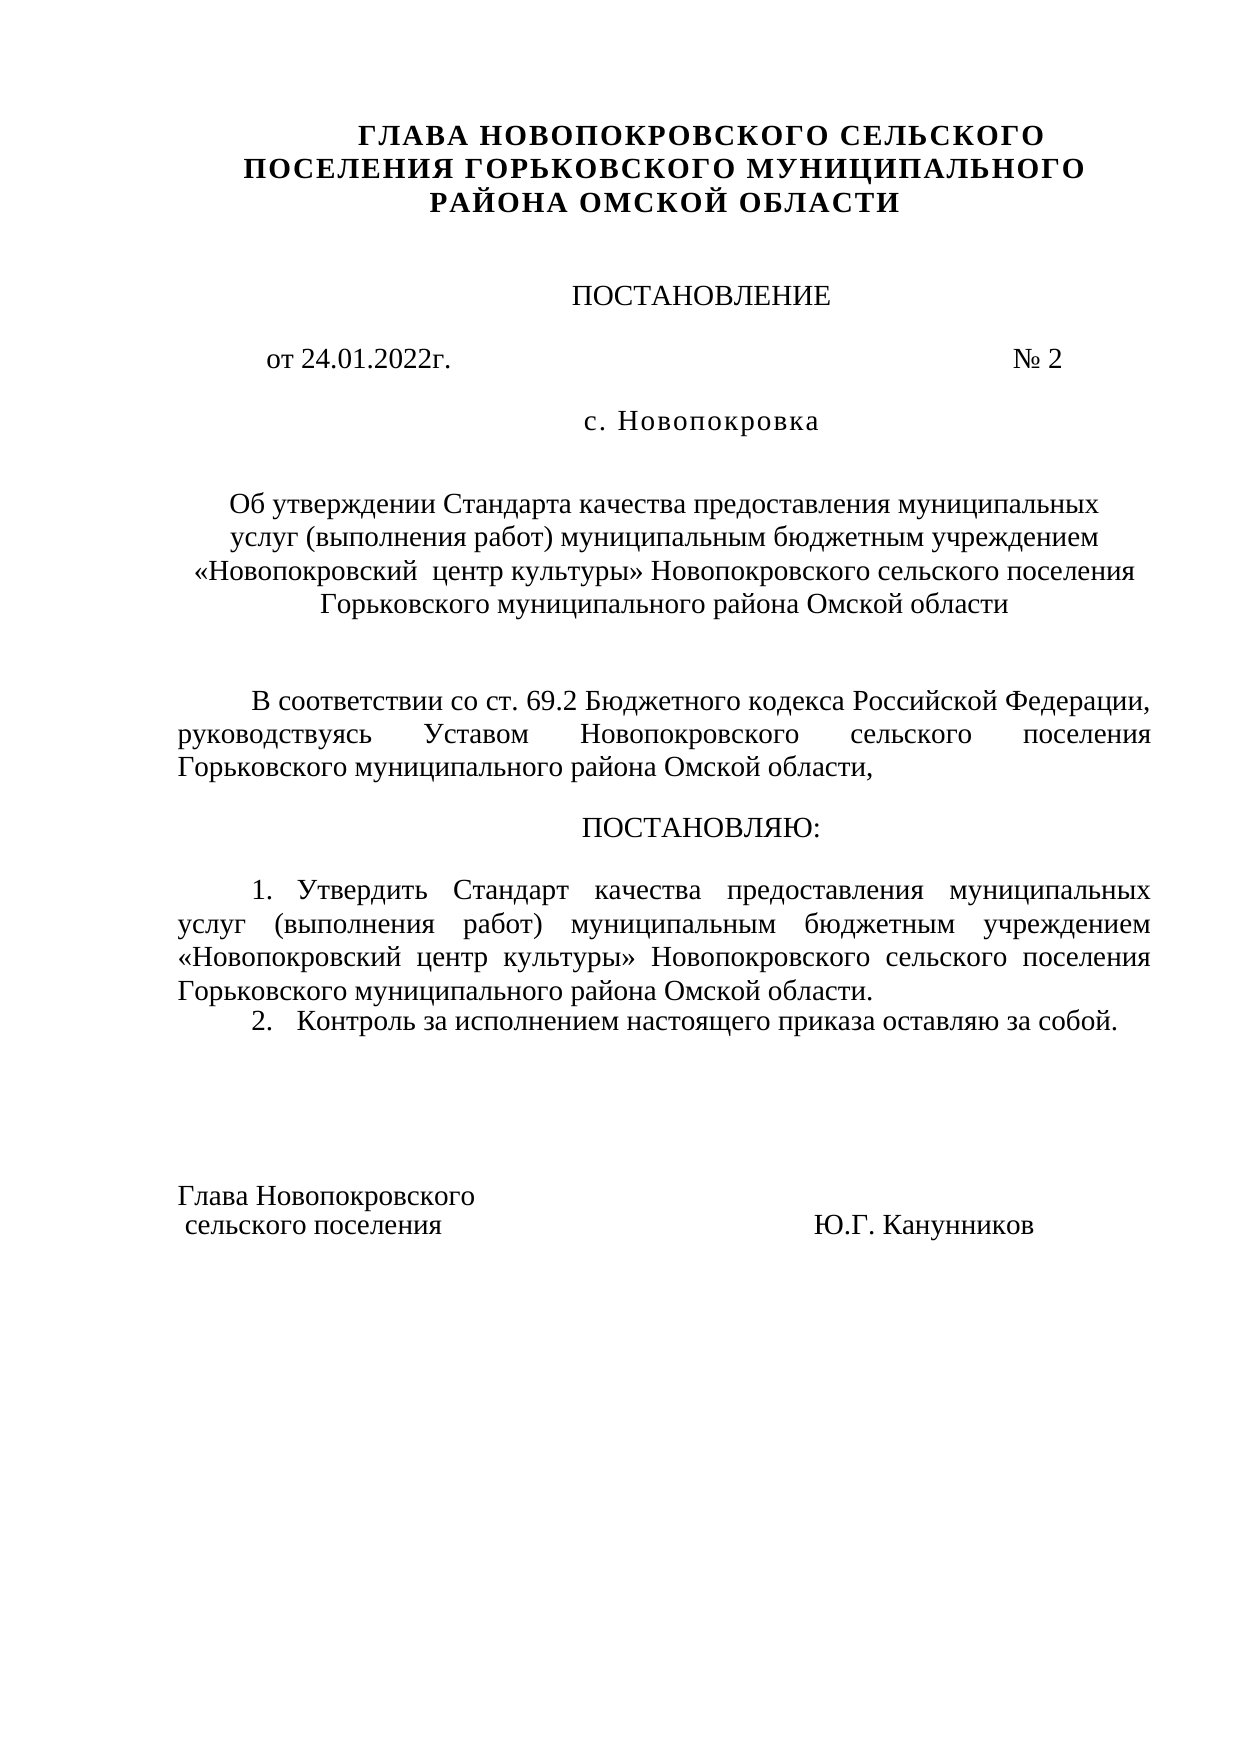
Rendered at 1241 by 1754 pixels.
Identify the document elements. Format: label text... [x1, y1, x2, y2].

text Об утверждении Стандарта качества предоставления муниципальных [177, 486, 1152, 519]
text сельского поселения Ю.Г. Канунников [177, 1211, 1152, 1240]
list Контроль за исполнением настоящего приказа оставляю за собой. [177, 1007, 1152, 1036]
text ГЛАВА НОВОПОКРОВСКОГО СЕЛЬСКОГО ПОСЕЛЕНИЯ ГОРЬКОВСКОГО МУНИЦИПАЛЬНОГО РАЙОНА ОМСКОЙ ОБЛАСТИ [177, 118, 1152, 219]
text ПОСТАНОВЛЯЮ: [177, 814, 1152, 844]
list Утвердить Стандарт качества предоставления муниципальных услуг (выполнения работ) муниципальным бюджетным учреждением «Новопокровский центр культуры» Новопокровского сельского поселения Горьковского муниципального района Омской области. [177, 873, 1152, 1007]
text ПОСТАНОВЛЕНИЕ [177, 286, 1152, 311]
text Глава Новопокровского [177, 1182, 1152, 1211]
text услуг (выполнения работ) муниципальным бюджетным учреждением «Новопокровский центр культуры» Новопокровского сельского поселения Горьковского муниципального района Омской области [177, 519, 1152, 620]
text от 24.01.2022г. № 2 [177, 348, 1152, 373]
text В соответствии со ст. 69.2 Бюджетного кодекса Российской Федерации, руководствуясь Уставом Новопокровского сельского поселения Горьковского муниципального района Омской области, [177, 684, 1152, 783]
text с. Новопокровка [177, 411, 1152, 436]
